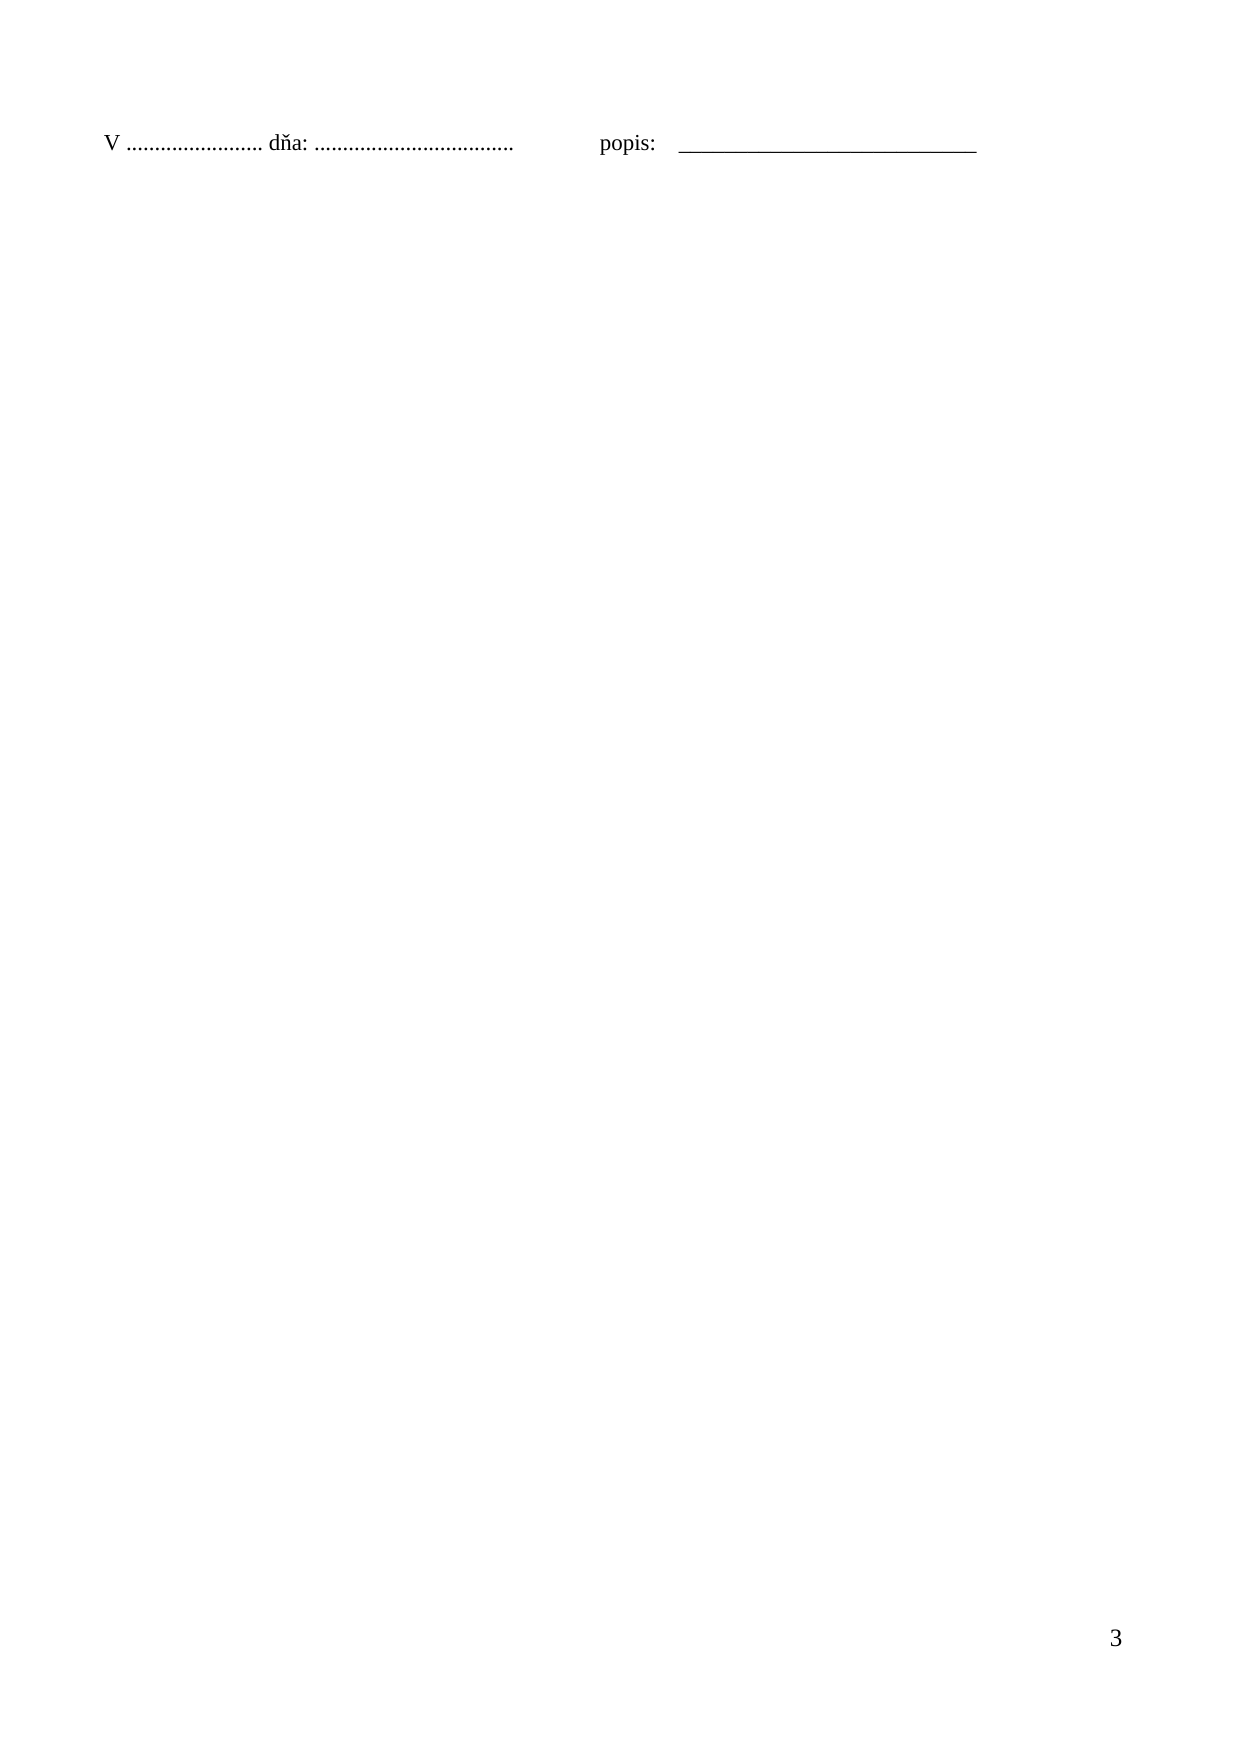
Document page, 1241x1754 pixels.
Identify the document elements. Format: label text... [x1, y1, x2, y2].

text V ........................ dňa: ................................... popis: __________________________ [103, 129, 1122, 155]
